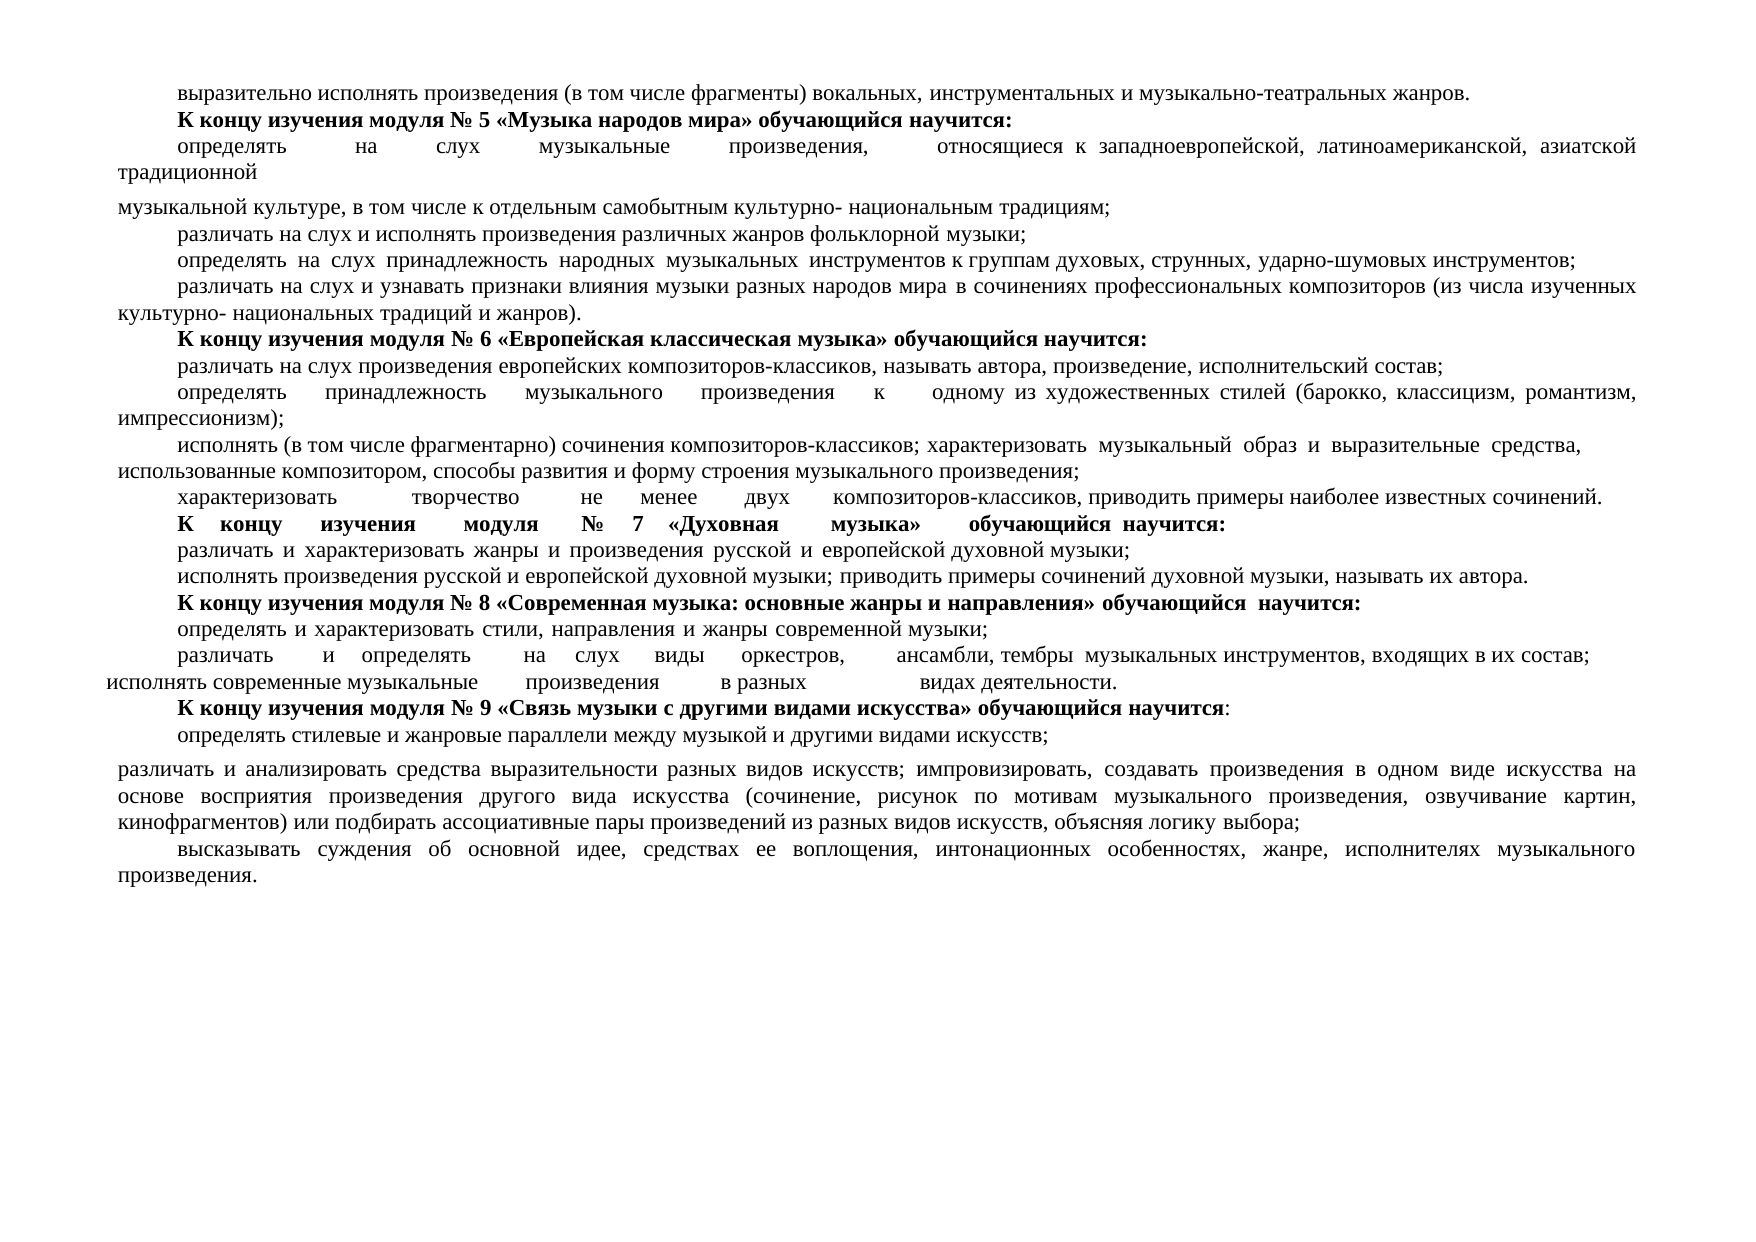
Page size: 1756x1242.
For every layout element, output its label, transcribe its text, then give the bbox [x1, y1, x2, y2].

text К концу изучения модуля № 8 «Современная музыка: основные жанры и направления» обучающийся научится: [118, 589, 1637, 615]
text определять на слух музыкальные произведения, относящиеся к западноевропейской, латиноамериканской, азиатской традиционной [118, 132, 1636, 185]
text определять стилевые и жанровые параллели между музыкой и другими видами искусств; [118, 721, 1649, 747]
text различать и определять на слух виды оркестров, ансамбли, тембры музыкальных инструментов, входящих в их состав; [118, 642, 1636, 668]
text различать на слух и узнавать признаки влияния музыки разных народов мира в сочинениях профессиональных композиторов (из числа изученных культурно- национальных традиций и жанров). [118, 273, 1638, 325]
text К концу изучения модуля № 7 «Духовная музыка» обучающийся научится: [118, 510, 1637, 536]
text исполнять произведения русской и европейской духовной музыки; приводить примеры сочинений духовной музыки, называть их автора. [177, 562, 1615, 589]
text музыкальной культуре, в том числе к отдельным самобытным культурно- национальным традициям; [118, 193, 1638, 220]
text определять и характеризовать стили, направления и жанры современной музыки; [118, 615, 1649, 642]
text определять на слух принадлежность народных музыкальных инструментов к группам духовых, струнных, ударно-шумовых инструментов; [118, 246, 1636, 273]
text определять принадлежность музыкального произведения к одному из художественных стилей (барокко, классицизм, романтизм, импрессионизм); [118, 378, 1637, 431]
text различать на слух и исполнять произведения различных жанров фольклорной музыки; [118, 220, 1638, 246]
text исполнять (в том числе фрагментарно) сочинения композиторов-классиков; характеризовать музыкальный образ и выразительные средства, [177, 431, 1636, 457]
text различать и характеризовать жанры и произведения русской и европейской духовной музыки; [118, 536, 1636, 562]
text К концу изучения модуля № 6 «Европейская классическая музыка» обучающийся научится: [118, 325, 1637, 352]
text характеризовать творчество не менее двух композиторов-классиков, приводить примеры наиболее известных сочинений. [118, 483, 1637, 510]
text исполнять современные музыкальные произведения в разных видах деятельности. [106, 668, 1636, 694]
text различать и анализировать средства выразительности разных видов искусств; импровизировать, создавать произведения в одном виде искусства на основе восприятия произведения другого вида искусства (сочинение, рисунок по мотивам музыкального произведения, озвучивание картин, кинофрагментов) или подбирать ассоциативные пары произведений из разных видов искусств, объясняя логику выбора; [118, 756, 1637, 834]
text К концу изучения модуля № 5 «Музыка народов мира» обучающийся научится: [118, 106, 1637, 132]
text использованные композитором, способы развития и форму строения музыкального произведения; [118, 457, 1636, 483]
text К концу изучения модуля № 9 «Связь музыки с другими видами искусства» обучающийся научится: [118, 694, 1649, 721]
text различать на слух произведения европейских композиторов-классиков, называть автора, произведение, исполнительский состав; [118, 352, 1637, 378]
text выразительно исполнять произведения (в том числе фрагменты) вокальных, инструментальных и музыкально-театральных жанров. [118, 79, 1636, 106]
text высказывать суждения об основной идее, средствах ее воплощения, интонационных особенностях, жанре, исполнителях музыкального произведения. [118, 834, 1636, 887]
